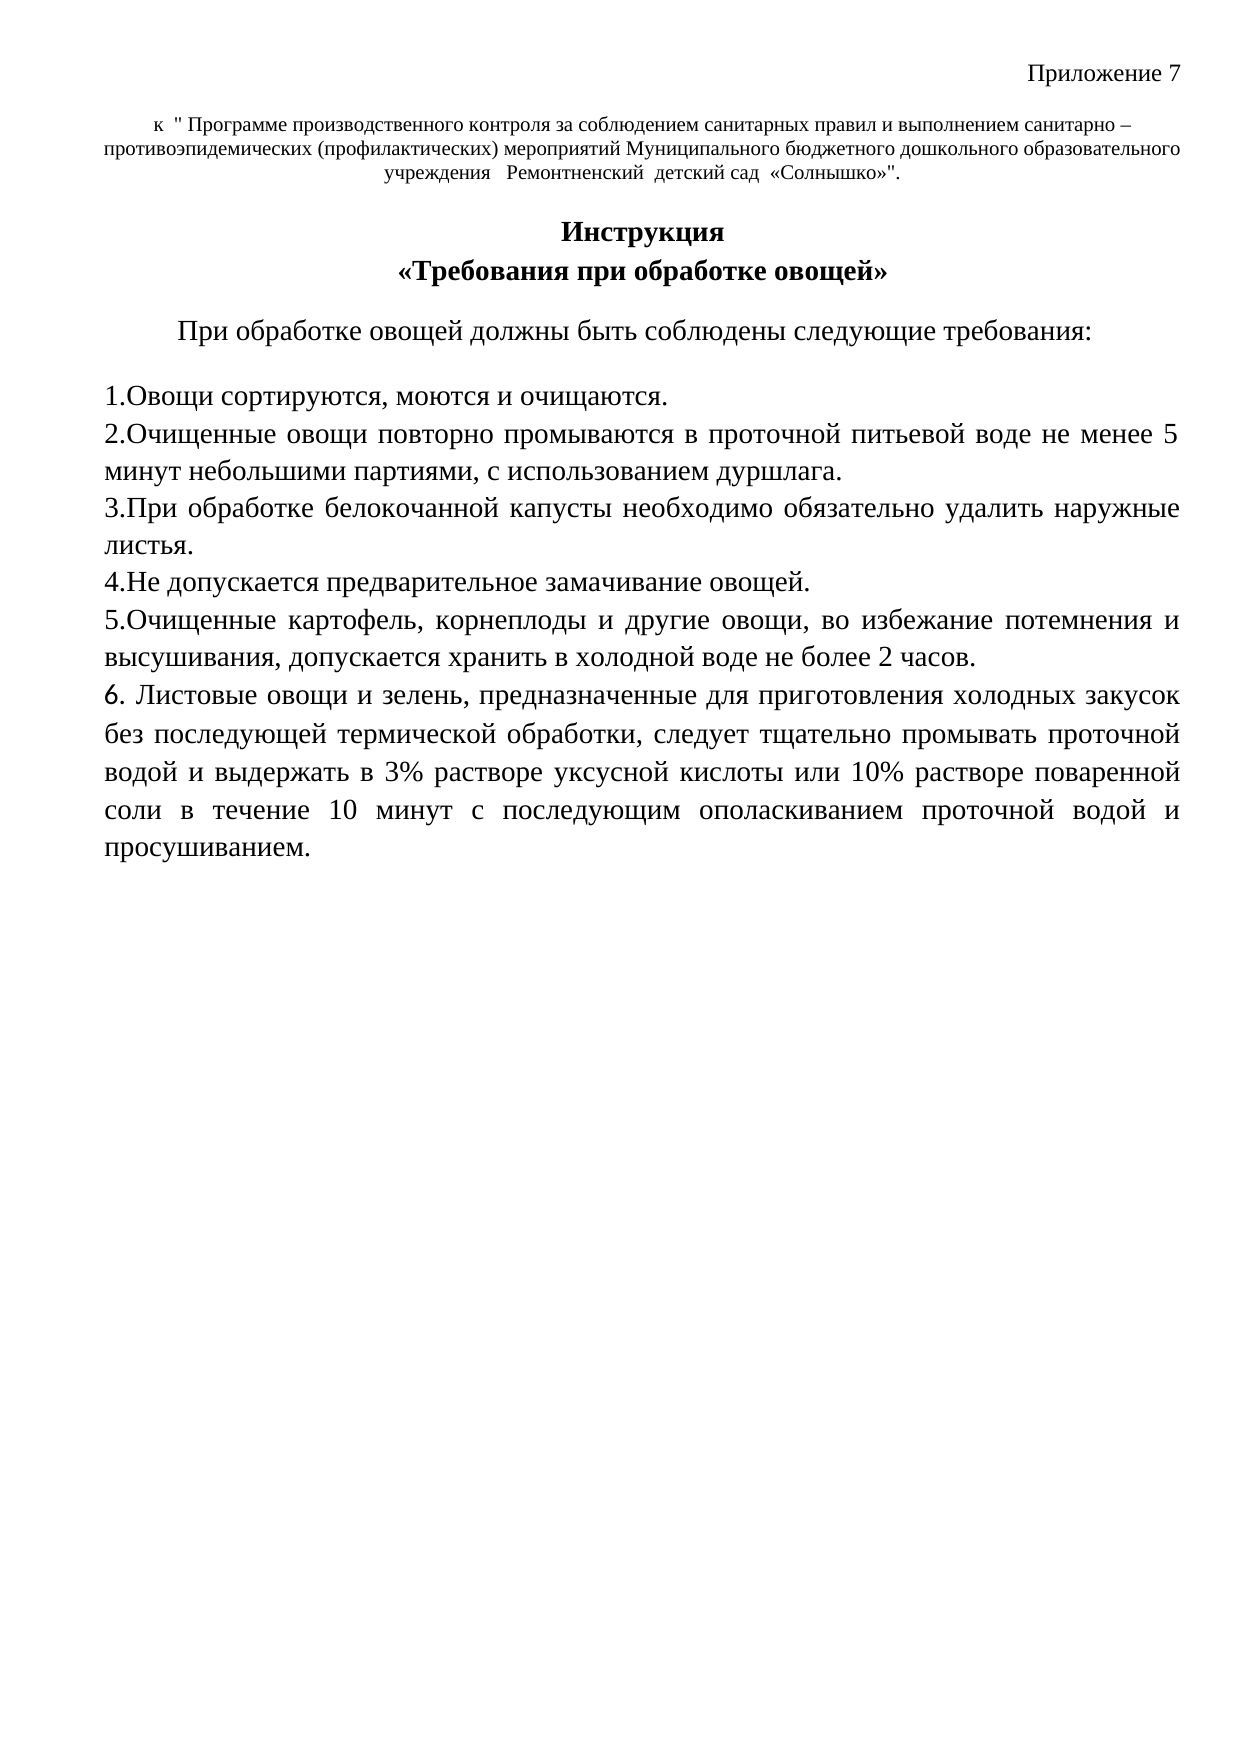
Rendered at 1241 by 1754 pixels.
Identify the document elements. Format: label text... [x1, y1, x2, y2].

text Приложение 7 [1027, 58, 1181, 87]
text 4.Не допускается предварительное замачивание овощей. [104, 564, 1181, 597]
text 2.Очищенные овощи повторно промываются в проточной питьевой воде не менее 5 минут небольшими партиями, с использованием дуршлага. [104, 416, 1179, 487]
list Листовые овощи и зелень, предназначенные для приготовления холодных закусок без последующей термической обработки, следует тщательно промывать проточной водой и выдержать в 3% растворе уксусной кислоты или 10% растворе поваренной соли в течение 10 минут с последующим ополаскиванием проточной водой и просушиванием. [103, 676, 1181, 863]
text 1.Овощи сортируются, моются и очищаются. [104, 378, 1181, 411]
text Инструкция [103, 214, 1182, 248]
text 5.Очищенные картофель, корнеплоды и другие овощи, во избежание потемнения и высушивания, допускается хранить в холодной воде не более 2 часов. [104, 602, 1181, 673]
text 3.При обработке белокочанной капусты необходимо обязательно удалить наружные листья. [104, 490, 1181, 561]
text При обработке овощей должны быть соблюдены следующие требования: [177, 313, 1181, 347]
text к " Программе производственного контроля за соблюдением санитарных правил и выполнением санитарно – противоэпидемических (профилактических) мероприятий Муниципального бюджетного дошкольного образовательного учреждения Ремонтненский детский сад «Солнышко»". [103, 112, 1181, 184]
text «Требования при обработке овощей» [103, 253, 1182, 286]
